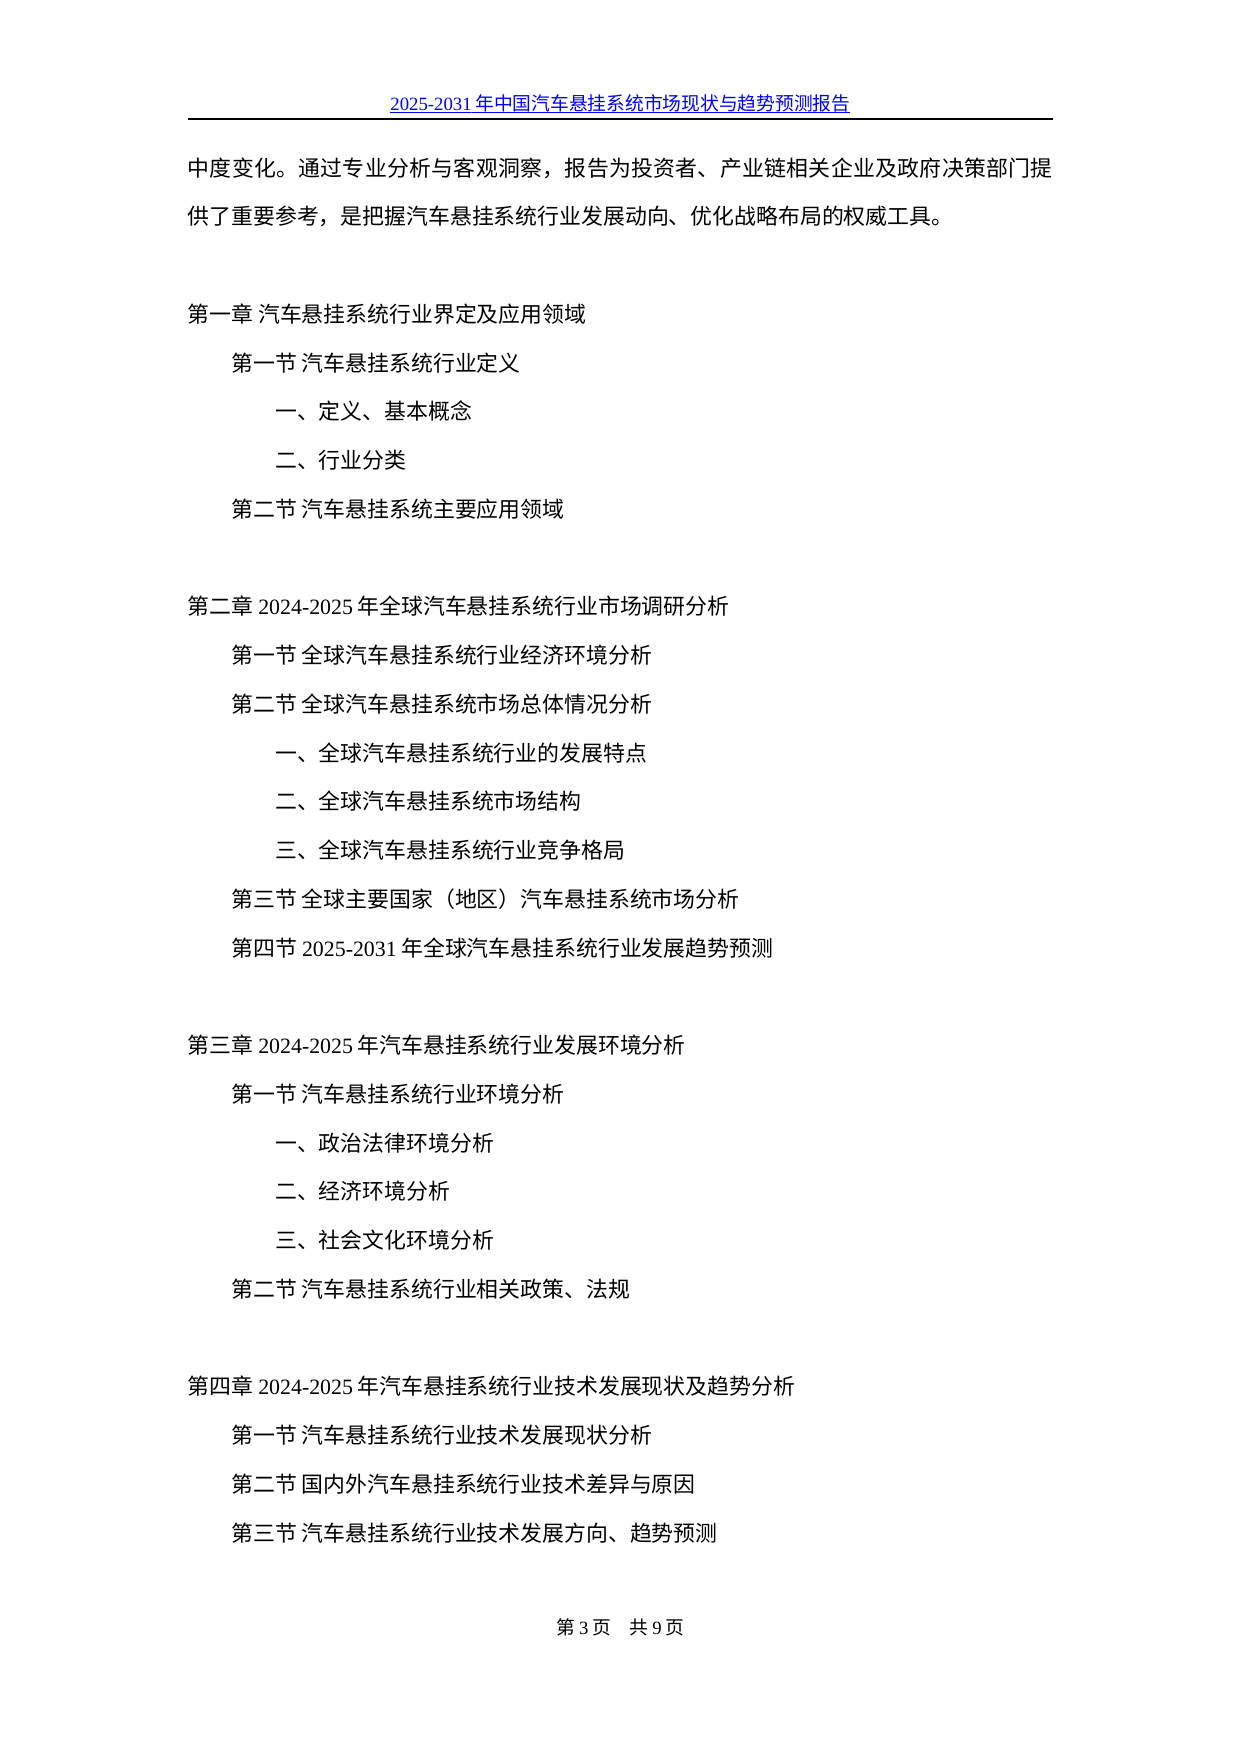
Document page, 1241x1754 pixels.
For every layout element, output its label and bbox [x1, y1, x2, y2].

text [187, 150, 1053, 1548]
